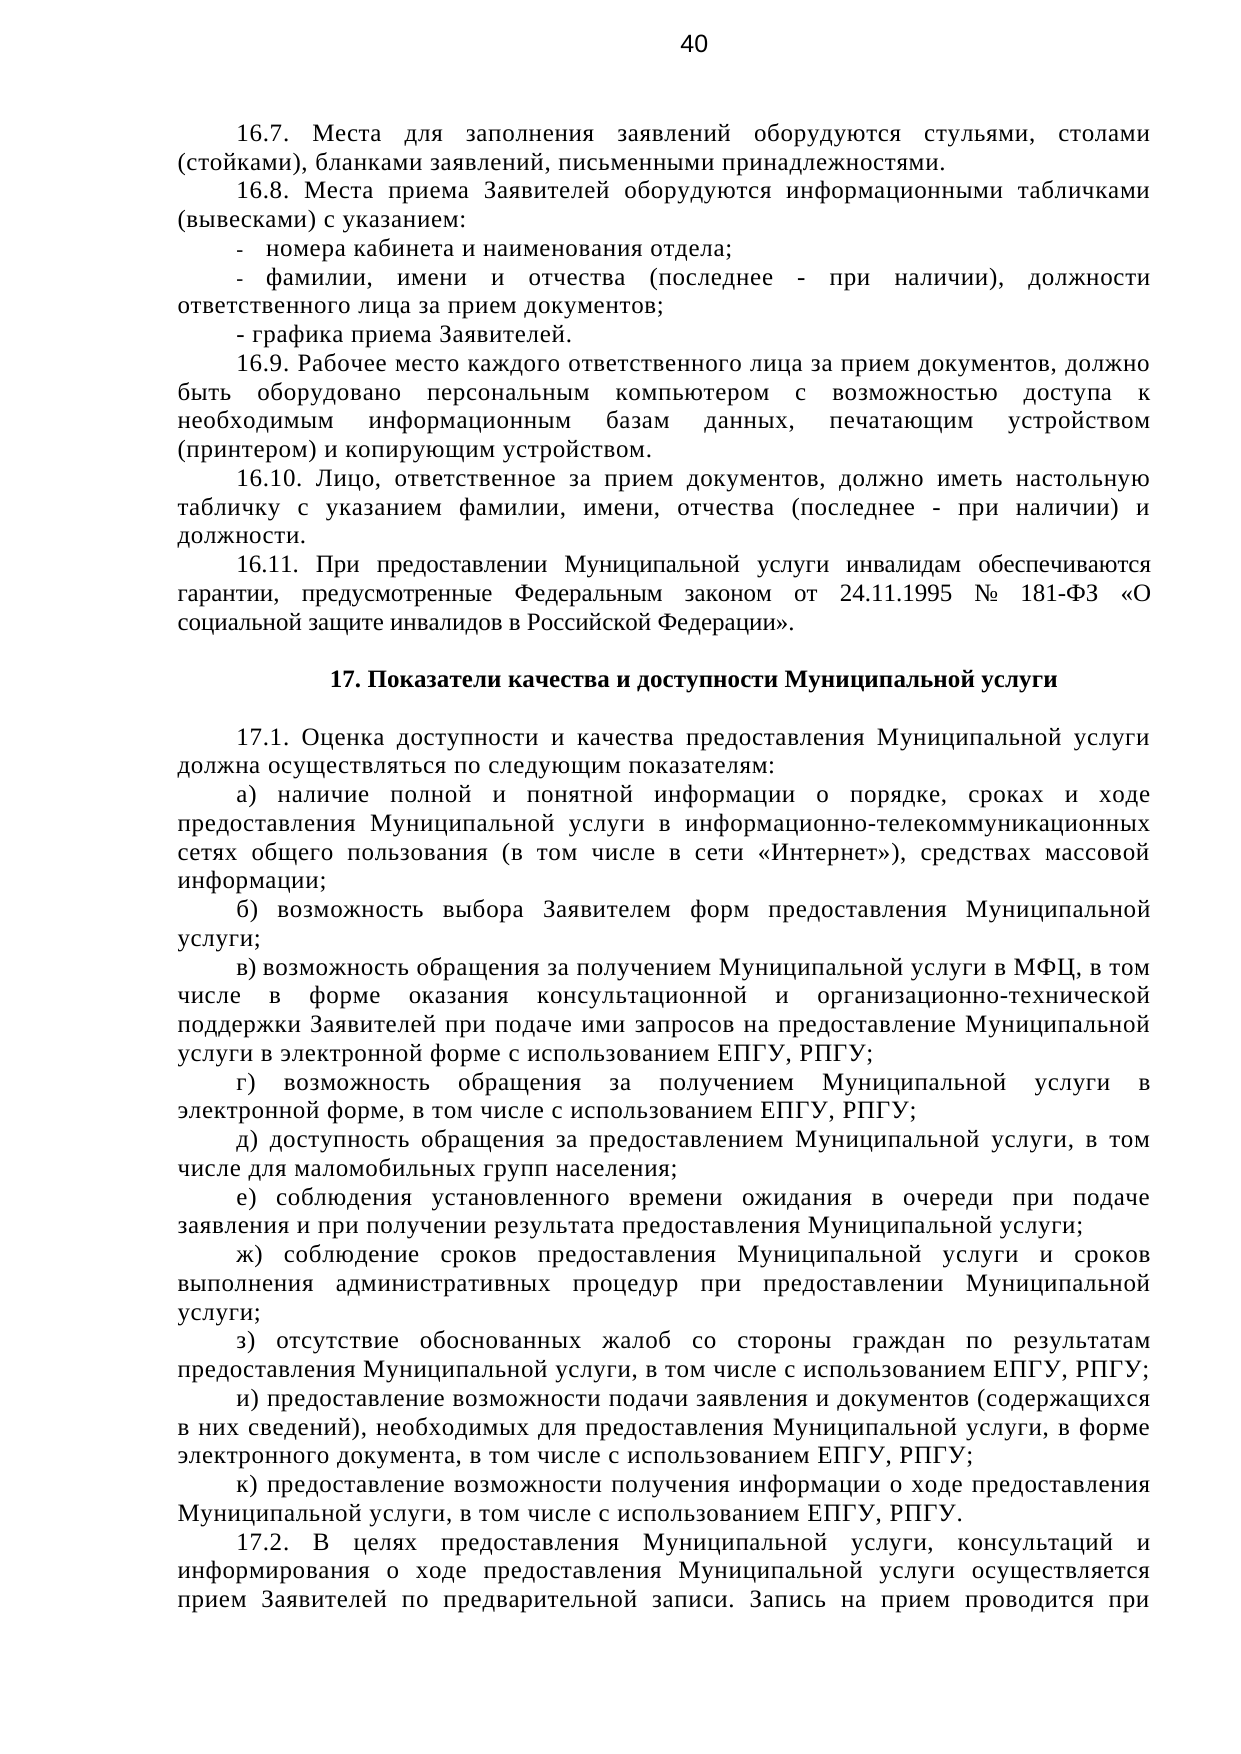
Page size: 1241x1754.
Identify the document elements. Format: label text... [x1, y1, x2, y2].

text 16.8. Места приема Заявителей оборудуются информационными табличками (вывесками) с указанием: [177, 176, 1152, 233]
text а) наличие полной и понятной информации о порядке, сроках и ходе предоставления Муниципальной услуги в информационно-телекоммуникационных сетях общего пользования (в том числе в сети «Интернет»), средствах массовой информации; [177, 779, 1152, 894]
list фамилии, имени и отчества (последнее - при наличии), должности ответственного лица за прием документов; [177, 262, 1152, 319]
text д) доступность обращения за предоставлением Муниципальной услуги, в том числе для маломобильных групп населения; [177, 1124, 1152, 1182]
text е) соблюдения установленного времени ожидания в очереди при подаче заявления и при получении результата предоставления Муниципальной услуги; [177, 1182, 1152, 1239]
text 16.11. При предоставлении Муниципальной услуги инвалидам обеспечиваются гарантии, предусмотренные Федеральным законом от 24.11.1995 № 181-ФЗ «О социальной защите инвалидов в Российской Федерации». [177, 549, 1152, 636]
text б) возможность выбора Заявителем форм предоставления Муниципальной услуги; [177, 894, 1152, 952]
text з) отсутствие обоснованных жалоб со стороны граждан по результатам предоставления Муниципальной услуги, в том числе с использованием ЕПГУ, РПГУ; [177, 1326, 1152, 1383]
text 17.1. Оценка доступности и качества предоставления Муниципальной услуги должна осуществляться по следующим показателям: [177, 722, 1152, 779]
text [177, 1527, 1152, 1613]
text 16.9. Рабочее место каждого ответственного лица за прием документов, должно быть оборудовано персональным компьютером с возможностью доступа к необходимым информационным базам данных, печатающим устройством (принтером) и копирующим устройством. [177, 348, 1152, 463]
text к) предоставление возможности получения информации о ходе предоставления Муниципальной услуги, в том числе с использованием ЕПГУ, РПГУ. [177, 1469, 1152, 1527]
text 17. Показатели качества и доступности Муниципальной услуги [177, 664, 1152, 693]
text г) возможность обращения за получением Муниципальной услуги в электронной форме, в том числе с использованием ЕПГУ, РПГУ; [177, 1067, 1152, 1124]
text ж) соблюдение сроков предоставления Муниципальной услуги и сроков выполнения административных процедур при предоставлении Муниципальной услуги; [177, 1239, 1152, 1326]
text в) возможность обращения за получением Муниципальной услуги в МФЦ, в том числе в форме оказания консультационной и организационно-технической поддержки Заявителей при подаче ими запросов на предоставление Муниципальной услуги в электронной форме с использованием ЕПГУ, РПГУ; [177, 952, 1152, 1067]
text и) предоставление возможности подачи заявления и документов (содержащихся в них сведений), необходимых для предоставления Муниципальной услуги, в форме электронного документа, в том числе с использованием ЕПГУ, РПГУ; [177, 1383, 1152, 1469]
list номера кабинета и наименования отдела; [177, 233, 1152, 262]
text 16.7. Места для заполнения заявлений оборудуются стульями, столами (стойками), бланками заявлений, письменными принадлежностями. [177, 118, 1152, 176]
text 16.10. Лицо, ответственное за прием документов, должно иметь настольную табличку с указанием фамилии, имени, отчества (последнее - при наличии) и должности. [177, 463, 1152, 549]
text - графика приема Заявителей. [177, 319, 1152, 348]
